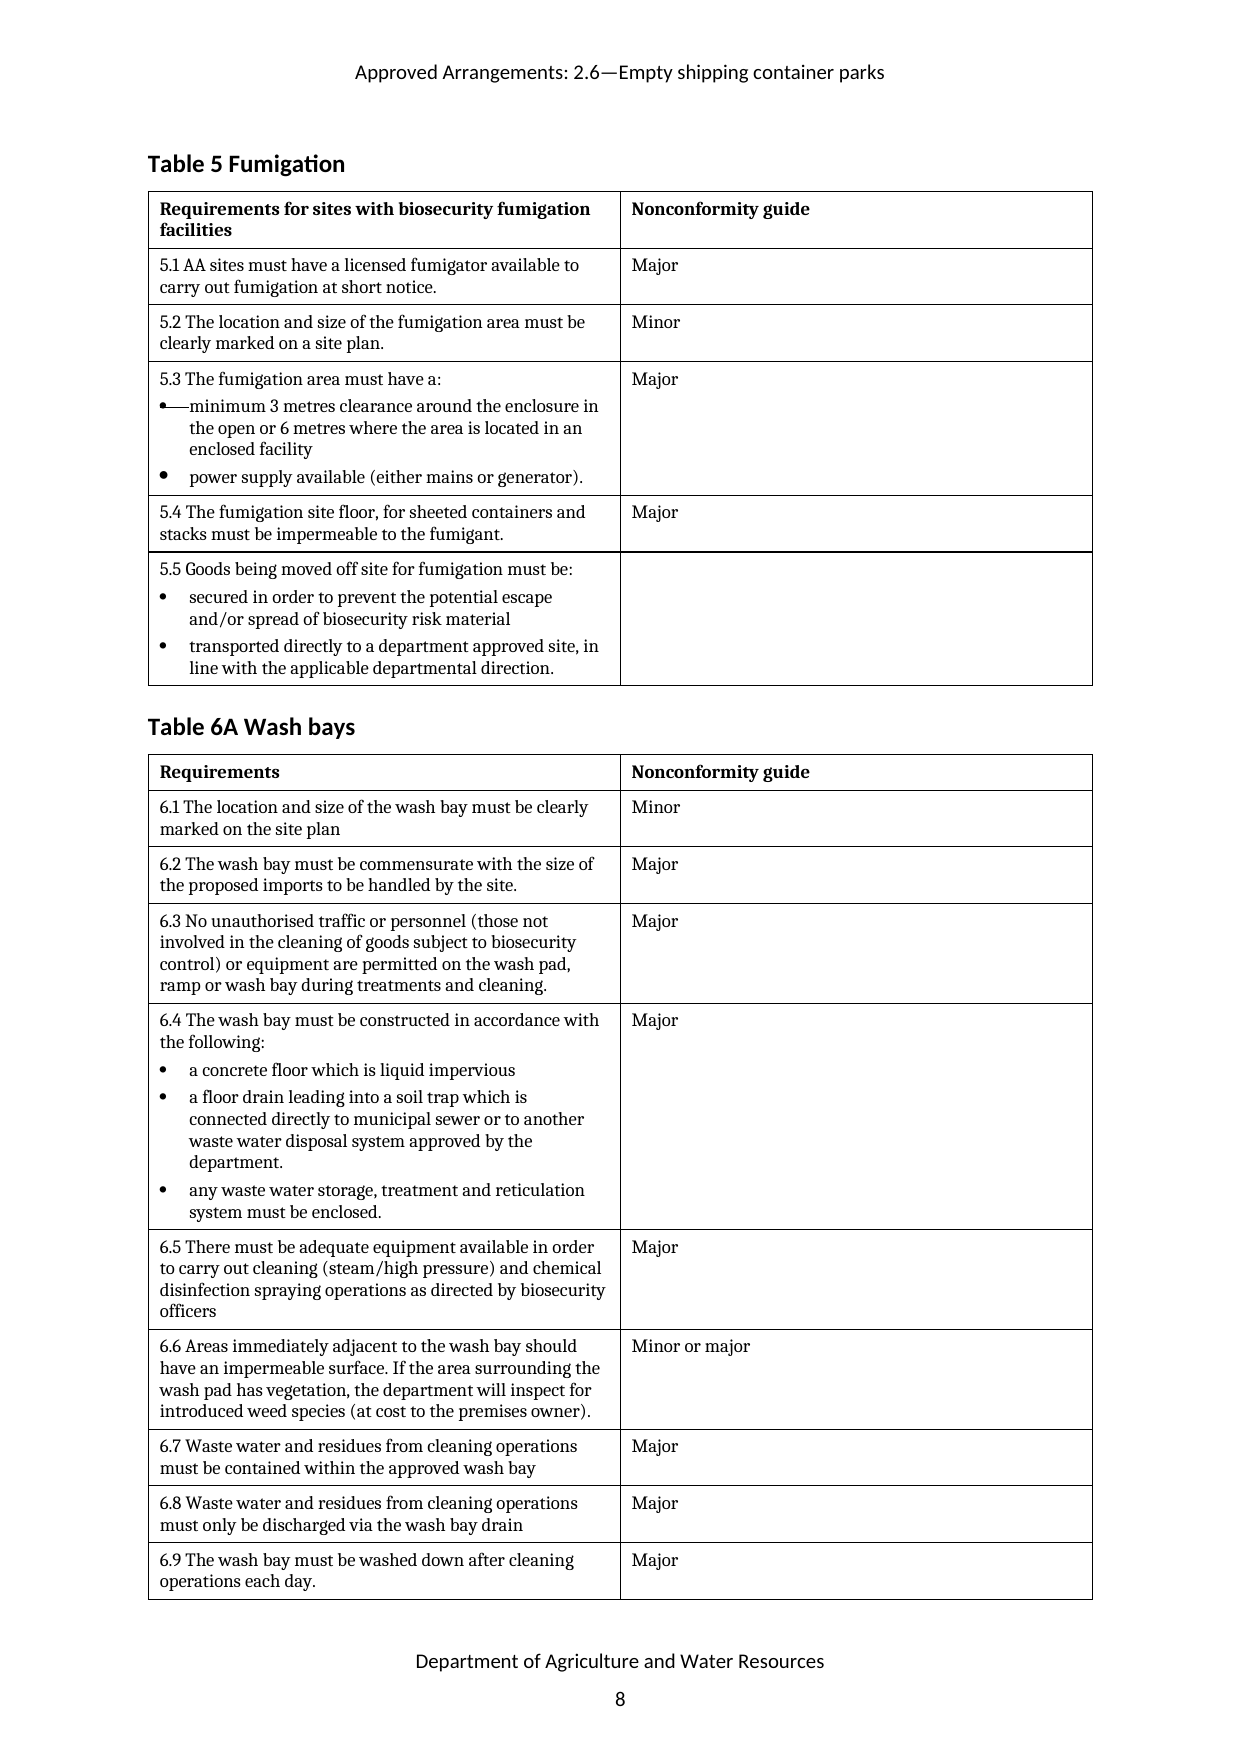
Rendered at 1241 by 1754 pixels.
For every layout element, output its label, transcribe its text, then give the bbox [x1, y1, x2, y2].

table_cell Minor [621, 791, 1092, 846]
table_cell 5.5 Goods being moved off site for fumigation must be: secured in order to prevent the potential escape and/or spread of biosecurity risk material transported directly to a department approved site, in line with the applicable departmental direction. [149, 553, 620, 685]
table_header Nonconformity guide [621, 755, 1092, 789]
text Table 5 Fumigation [148, 148, 1092, 178]
table_cell [621, 553, 1092, 685]
table_cell 6.4 The wash bay must be constructed in accordance with the following: a concrete floor which is liquid impervious a floor drain leading into a soil trap which is connected directly to municipal sewer or to another waste water disposal system approved by the department. any waste water storage, treatment and reticulation system must be enclosed. [149, 1004, 620, 1229]
table_cell Minor or major [621, 1330, 1092, 1428]
table_cell Major [621, 847, 1092, 903]
table_cell 6.8 Waste water and residues from cleaning operations must only be discharged via the wash bay drain [149, 1486, 620, 1542]
table_cell Major [621, 904, 1092, 1003]
table_cell Major [621, 1230, 1092, 1329]
table_cell 6.7 Waste water and residues from cleaning operations must be contained within the approved wash bay [149, 1430, 620, 1485]
table_cell 6.3 No unauthorised traffic or personnel (those not involved in the cleaning of goods subject to biosecurity control) or equipment are permitted on the wash pad, ramp or wash bay during treatments and cleaning. [149, 904, 620, 1003]
table_header Requirements [149, 755, 620, 789]
table_cell 5.2 The location and size of the fumigation area must be clearly marked on a site plan. [149, 305, 620, 361]
table_cell Major [621, 362, 1092, 495]
table_cell Major [621, 496, 1092, 551]
table_cell 6.1 The location and size of the wash bay must be clearly marked on the site plan [149, 791, 620, 846]
table_cell 6.9 The wash bay must be washed down after cleaning operations each day. [149, 1543, 620, 1598]
table_cell 6.6 Areas immediately adjacent to the wash bay should have an impermeable surface. If the area surrounding the wash pad has vegetation, the department will inspect for introduced weed species (at cost to the premises owner). [149, 1330, 620, 1428]
table_cell 5.3 The fumigation area must have a: minimum 3 metres clearance around the enclosure in the open or 6 metres where the area is located in an enclosed facility power supply available (either mains or generator). [149, 362, 620, 495]
table_header Requirements for sites with biosecurity fumigation facilities [149, 192, 620, 247]
table_cell Major [621, 249, 1092, 304]
table_cell 6.5 There must be adequate equipment available in order to carry out cleaning (steam/high pressure) and chemical disinfection spraying operations as directed by biosecurity officers [149, 1230, 620, 1329]
table_cell 5.4 The fumigation site floor, for sheeted containers and stacks must be impermeable to the fumigant. [149, 496, 620, 551]
table_cell Major [621, 1004, 1092, 1229]
table_cell Major [621, 1543, 1092, 1598]
table_header Nonconformity guide [621, 192, 1092, 247]
table_cell 6.2 The wash bay must be commensurate with the size of the proposed imports to be handled by the site. [149, 847, 620, 903]
table_cell Major [621, 1430, 1092, 1485]
table_cell 5.1 AA sites must have a licensed fumigator available to carry out fumigation at short notice. [149, 249, 620, 304]
table_cell Major [621, 1486, 1092, 1542]
text Table 6A Wash bays [148, 711, 1092, 742]
table_cell Minor [621, 305, 1092, 361]
